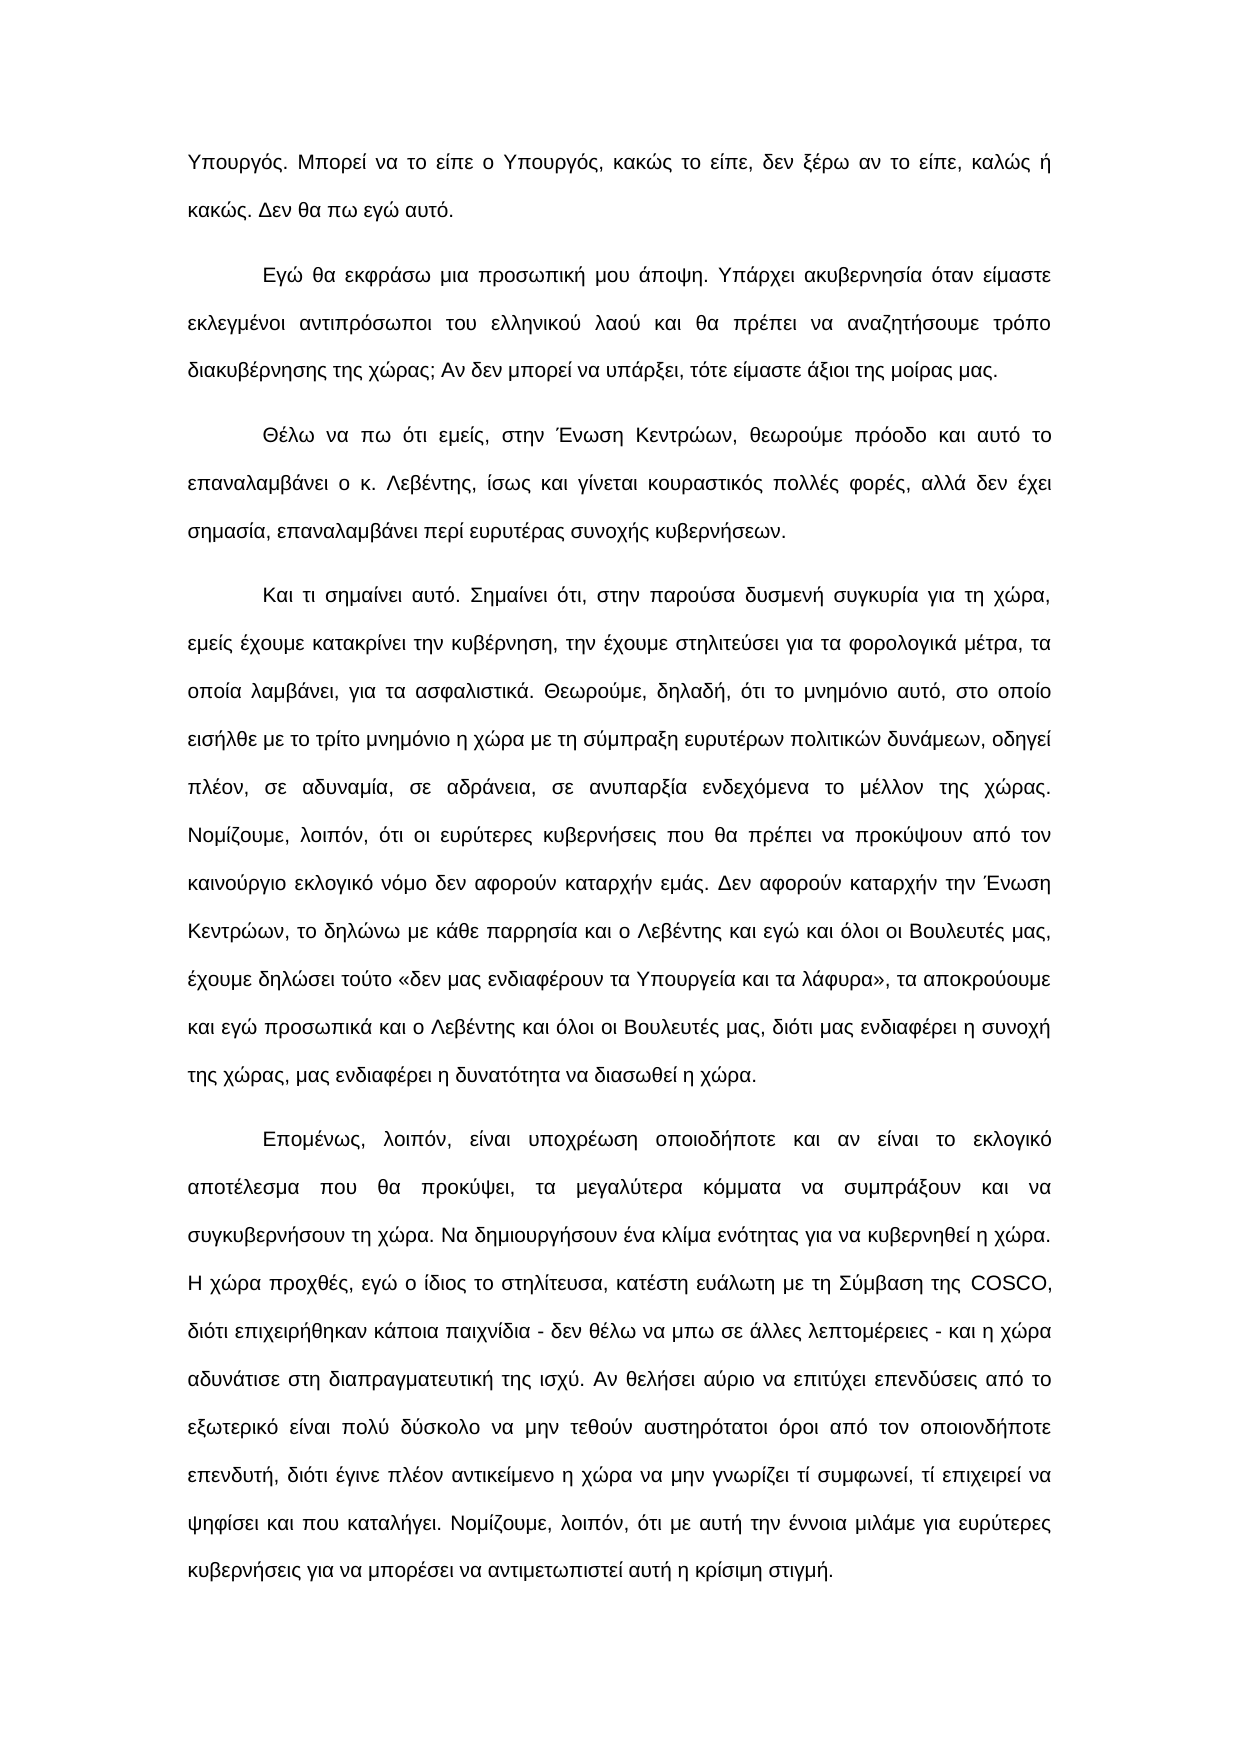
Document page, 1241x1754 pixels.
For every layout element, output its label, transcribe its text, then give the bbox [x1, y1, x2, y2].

text Και τι σημαίνει αυτό. Σημαίνει ότι, στην παρούσα δυσμενή συγκυρία για τη χώρα, εμείς έχουμε κατακρίνει την κυβέρνηση, την έχουμε στηλιτεύσει για τα φορολογικά μέτρα, τα οποία λαμβάνει, για τα ασφαλιστικά. Θεωρούμε, δηλαδή, ότι το μνημόνιο αυτό, στο οποίο εισήλθε με το τρίτο μνημόνιο η χώρα με τη σύμπραξη ευρυτέρων πολιτικών δυνάμεων, οδηγεί πλέον, σε αδυναμία, σε αδράνεια, σε ανυπαρξία ενδεχόμενα το μέλλον της χώρας. Νομίζουμε, λοιπόν, ότι οι ευρύτερες κυβερνήσεις που θα πρέπει να προκύψουν από τον καινούργιο εκλογικό νόμο δεν αφορούν καταρχήν εμάς. Δεν αφορούν καταρχήν την Ένωση Κεντρώων, το δηλώνω με κάθε παρρησία και ο Λεβέντης και εγώ και όλοι οι Βουλευτές μας, έχουμε δηλώσει τούτο «δεν μας ενδιαφέρουν τα Υπουργεία και τα λάφυρα», τα αποκρούουμε και εγώ προσωπικά και ο Λεβέντης και όλοι οι Βουλευτές μας, διότι μας ενδιαφέρει η συνοχή της χώρας, μας ενδιαφέρει η δυνατότητα να διασωθεί η χώρα. [187, 583, 1053, 1086]
text Εγώ θα εκφράσω μια προσωπική μου άποψη. Υπάρχει ακυβερνησία όταν είμαστε εκλεγμένοι αντιπρόσωποι του ελληνικού λαού και θα πρέπει να αναζητήσουμε τρόπο διακυβέρνησης της χώρας; Αν δεν μπορεί να υπάρξει, τότε είμαστε άξιοι της μοίρας μας. [187, 262, 1053, 382]
text Επομένως, λοιπόν, είναι υποχρέωση οποιοδήποτε και αν είναι το εκλογικό αποτέλεσμα που θα προκύψει, τα μεγαλύτερα κόμματα να συμπράξουν και να συγκυβερνήσουν τη χώρα. Να δημιουργήσουν ένα κλίμα ενότητας για να κυβερνηθεί η χώρα. Η χώρα προχθές, εγώ ο ίδιος το στηλίτευσα, κατέστη ευάλωτη με τη Σύμβαση της COSCO, διότι επιχειρήθηκαν κάποια παιχνίδια - δεν θέλω να μπω σε άλλες λεπτομέρειες - και η χώρα αδυνάτισε στη διαπραγματευτική της ισχύ. Αν θελήσει αύριο να επιτύχει επενδύσεις από το εξωτερικό είναι πολύ δύσκολο να μην τεθούν αυστηρότατοι όροι από τον οποιονδήποτε επενδυτή, διότι έγινε πλέον αντικείμενο η χώρα να μην γνωρίζει τί συμφωνεί, τί επιχειρεί να ψηφίσει και που καταλήγει. Νομίζουμε, λοιπόν, ότι με αυτή την έννοια μιλάμε για ευρύτερες κυβερνήσεις για να μπορέσει να αντιμετωπιστεί αυτή η κρίσιμη στιγμή. [187, 1127, 1053, 1582]
text Θέλω να πω ότι εμείς, στην Ένωση Κεντρώων, θεωρούμε πρόοδο και αυτό το επαναλαμβάνει ο κ. Λεβέντης, ίσως και γίνεται κουραστικός πολλές φορές, αλλά δεν έχει σημασία, επαναλαμβάνει περί ευρυτέρας συνοχής κυβερνήσεων. [187, 423, 1053, 543]
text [187, 150, 1053, 222]
